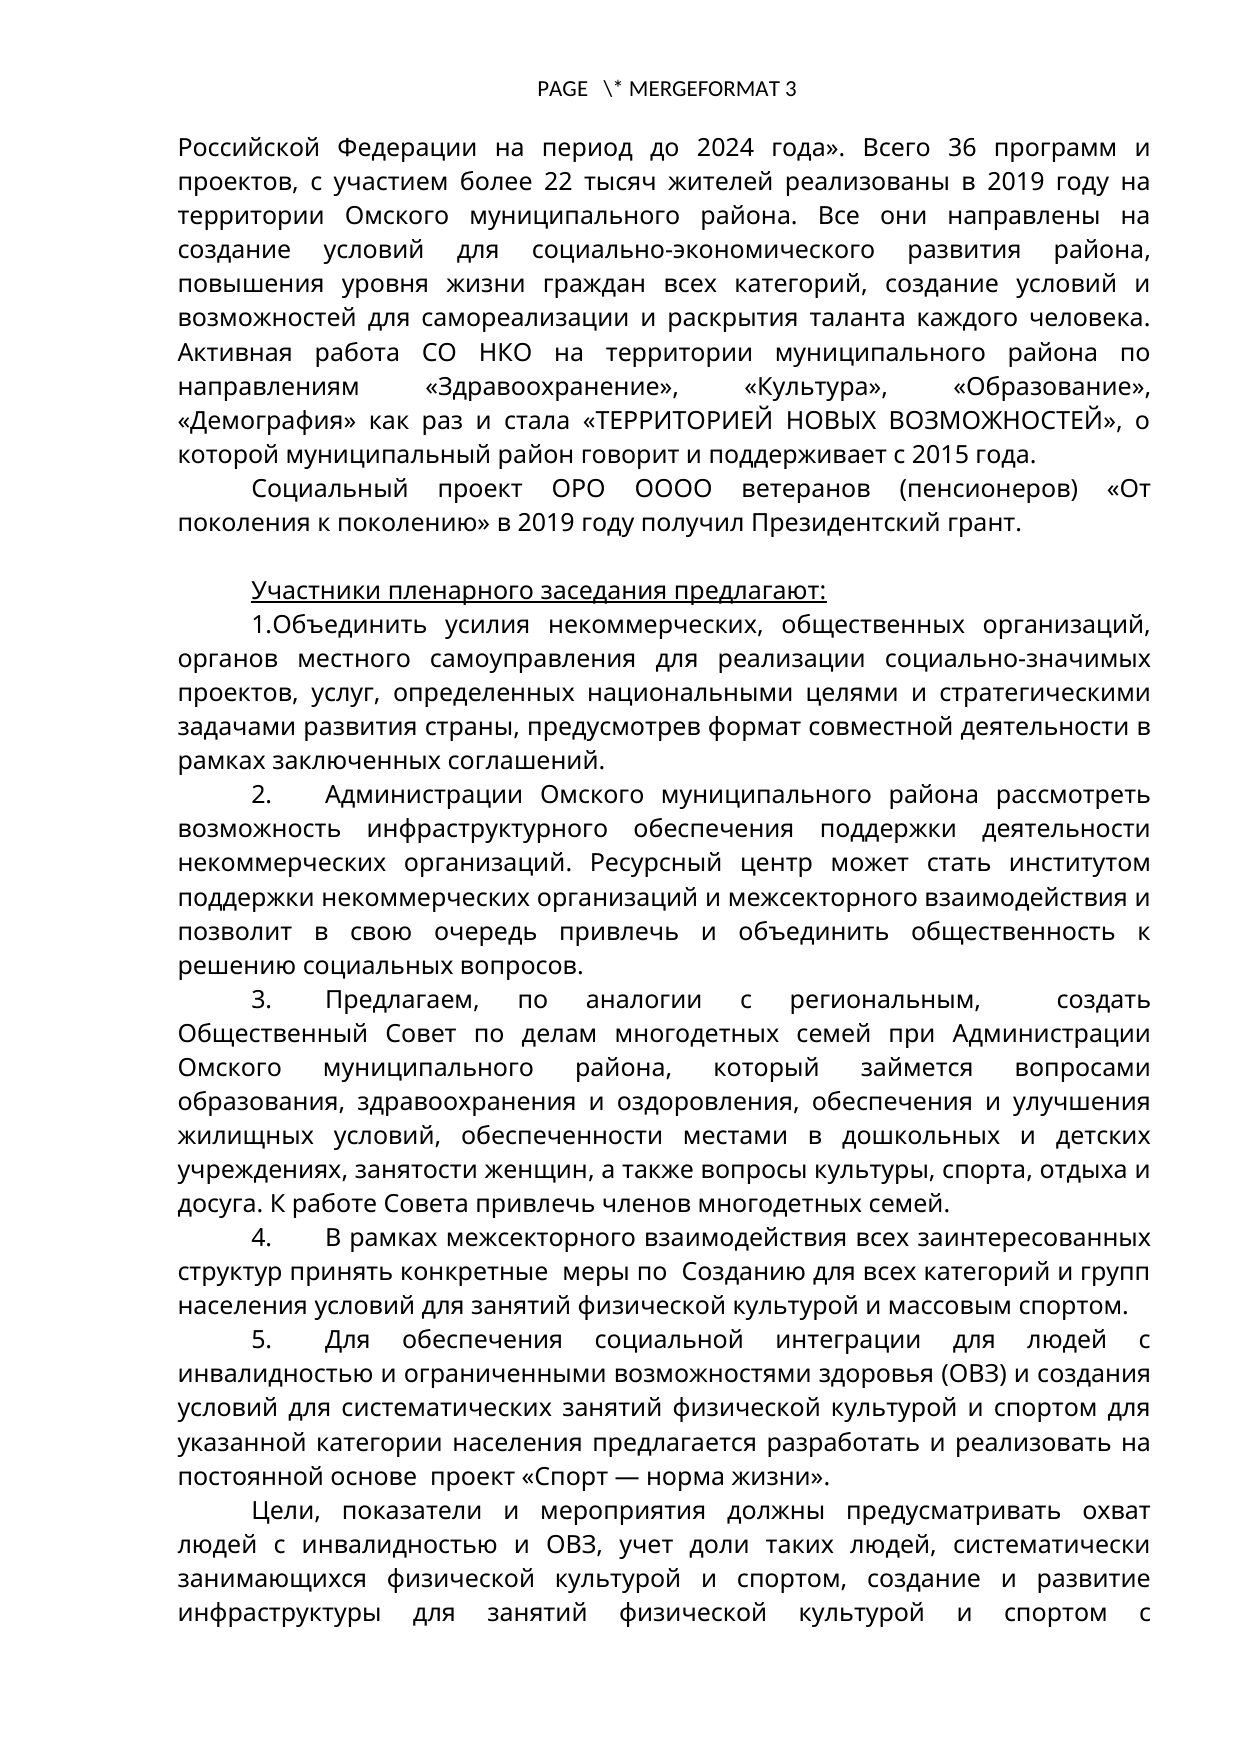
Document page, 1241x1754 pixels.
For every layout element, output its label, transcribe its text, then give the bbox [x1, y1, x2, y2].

text Участники пленарного заседания предлагают: [177, 573, 1152, 607]
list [177, 1492, 1152, 1628]
list Администрации Омского муниципального района рассмотреть возможность инфраструктурного обеспечения поддержки деятельности некоммерческих организаций. Ресурсный центр может стать институтом поддержки некоммерческих организаций и межсекторного взаимодействия и позволит в свою очередь привлечь и объединить общественность к решению социальных вопросов. [177, 777, 1152, 981]
list Предлагаем, по аналогии с региональным, создать Общественный Совет по делам многодетных семей при Администрации Омского муниципального района, который займется вопросами образования, здравоохранения и оздоровления, обеспечения и улучшения жилищных условий, обеспеченности местами в дошкольных и детских учреждениях, занятости женщин, а также вопросы культуры, спорта, отдыха и досуга. К работе Совета привлечь членов многодетных семей. [177, 981, 1152, 1220]
text Социальный проект ОРО ОООО ветеранов (пенсионеров) «От поколения к поколению» в 2019 году получил Президентский грант. [177, 470, 1152, 538]
text 1.Объединить усилия некоммерческих, общественных организаций, органов местного самоуправления для реализации социально-значимых проектов, услуг, определенных национальными целями и стратегическими задачами развития страны, предусмотрев формат совместной деятельности в рамках заключенных соглашений. [177, 607, 1152, 777]
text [177, 130, 1152, 470]
list Для обеспечения социальной интеграции для людей с инвалидностью и ограниченными возможностями здоровья (ОВЗ) и создания условий для систематических занятий физической культурой и спортом для указанной категории населения предлагается разработать и реализовать на постоянной основе проект «Спорт — норма жизни». [177, 1322, 1152, 1492]
list В рамках межсекторного взаимодействия всех заинтересованных структур принять конкретные меры по Созданию для всех категорий и групп населения условий для занятий физической культурой и массовым спортом. [177, 1220, 1152, 1322]
